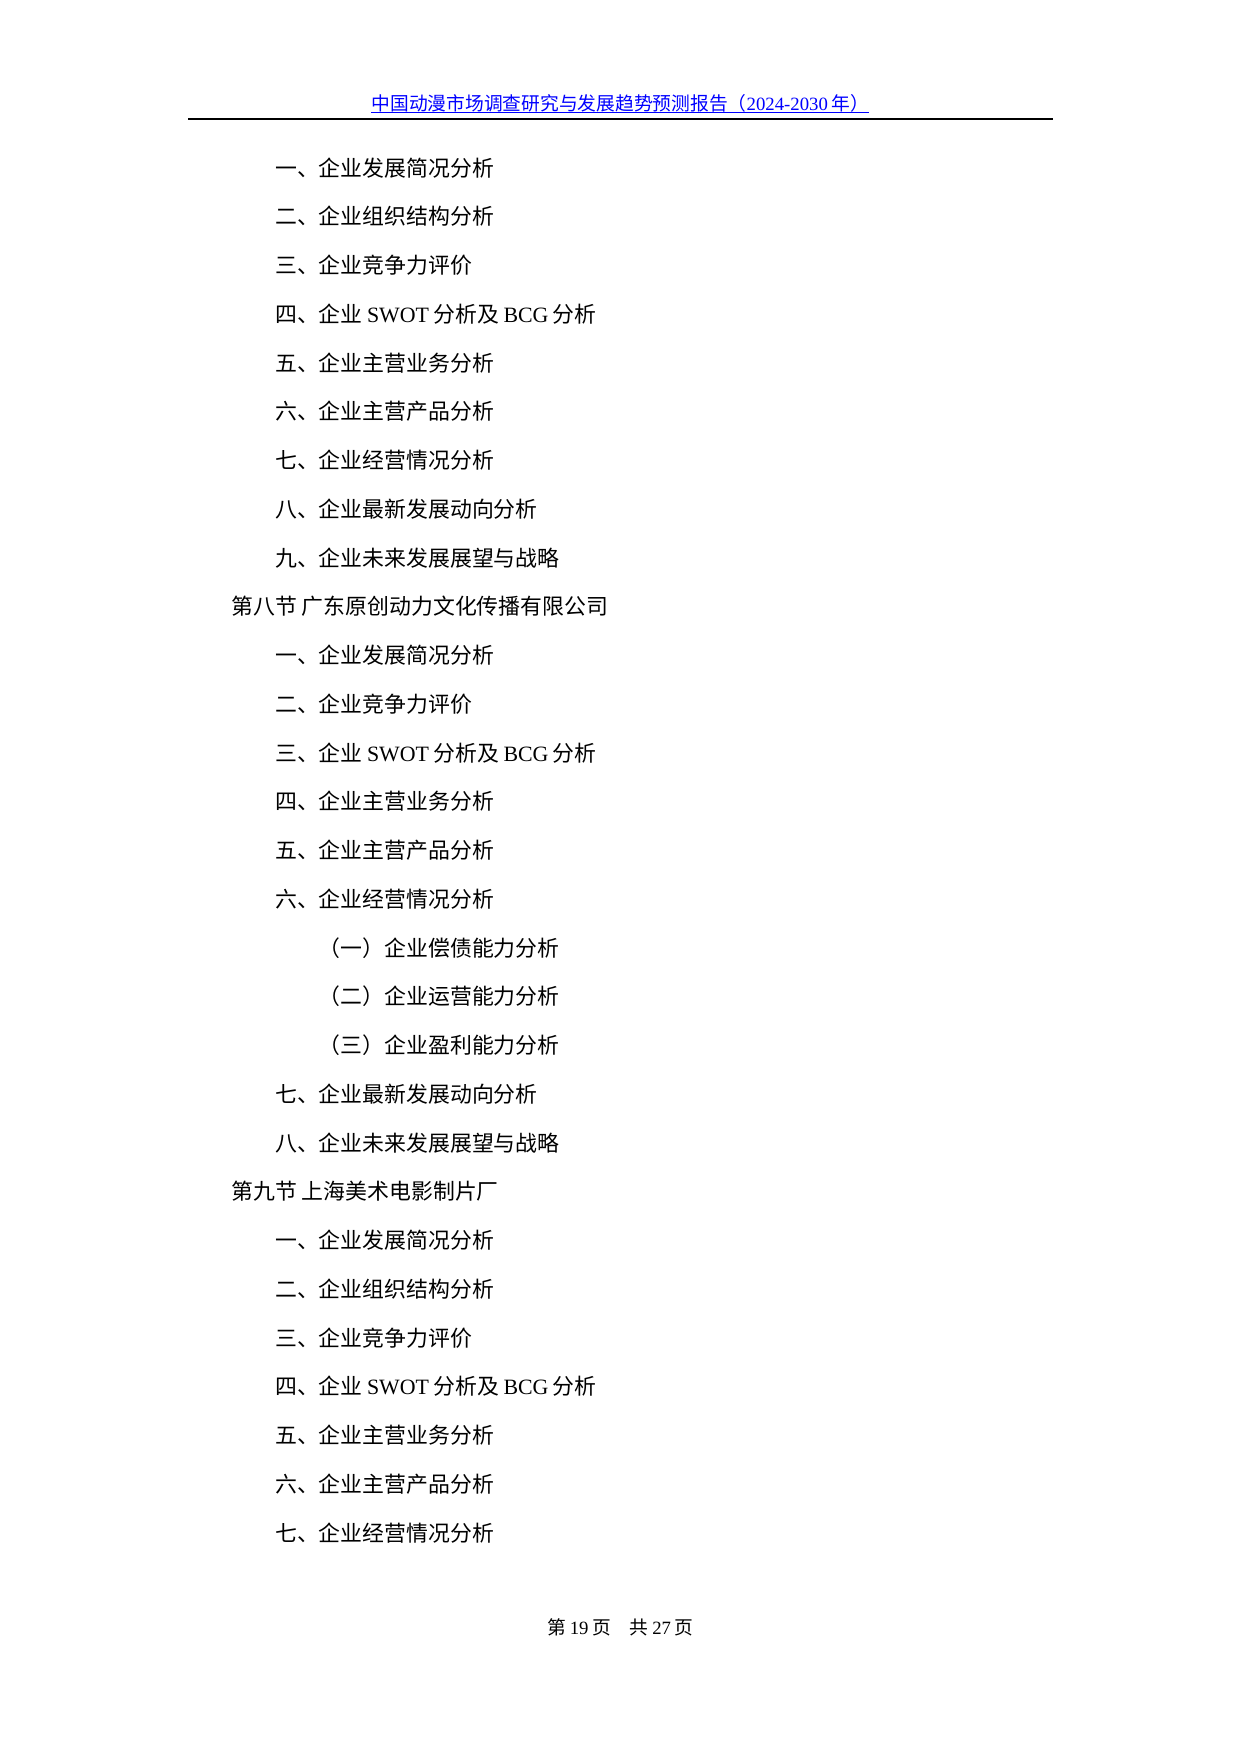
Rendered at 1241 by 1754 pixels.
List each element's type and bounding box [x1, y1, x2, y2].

text [187, 150, 1053, 1548]
